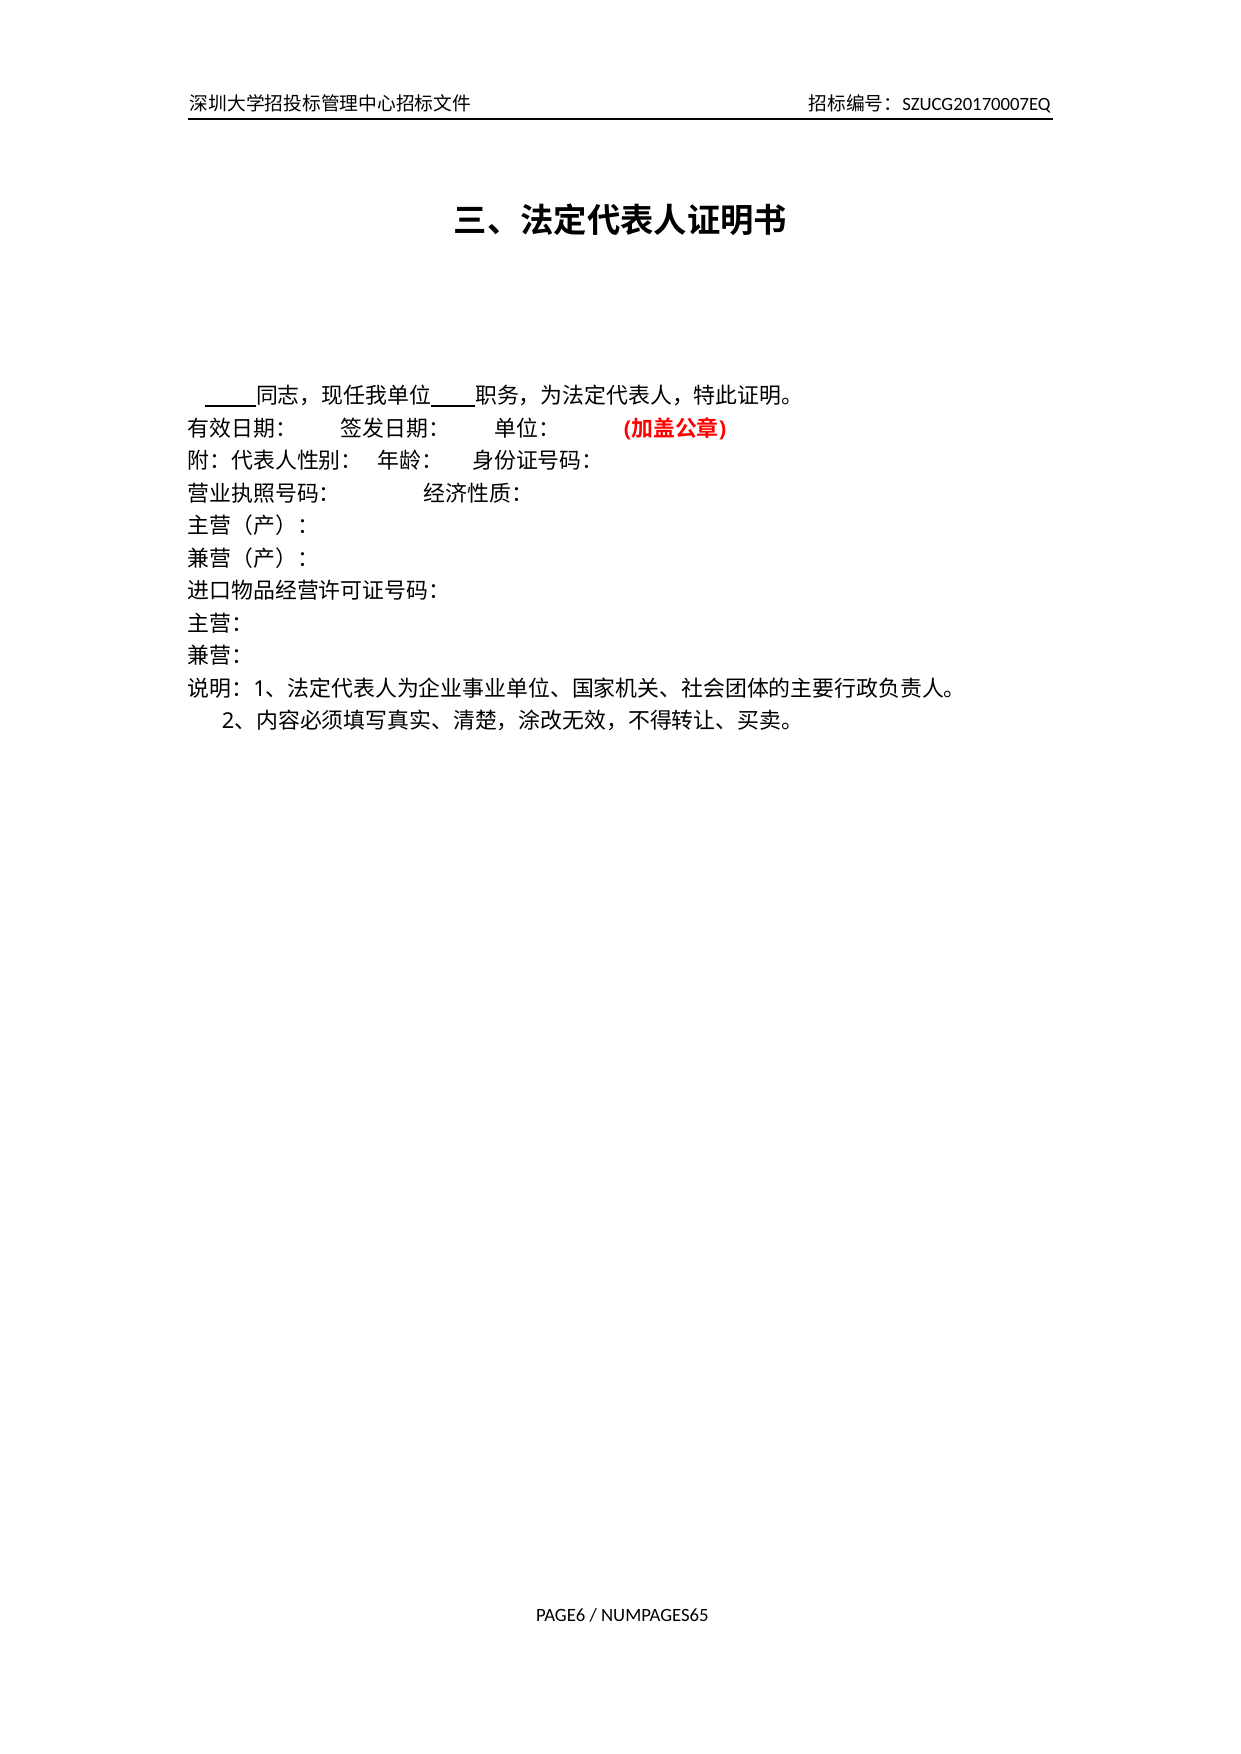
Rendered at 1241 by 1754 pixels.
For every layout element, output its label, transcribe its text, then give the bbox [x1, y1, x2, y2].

text 同志，现任我单位 职务，为法定代表人，特此证明。 [187, 378, 1053, 410]
text 2、内容必须填写真实、清楚，涂改无效，不得转让、买卖。 [187, 703, 1053, 735]
text 有效日期： 签发日期： 单位： (加盖公章) [187, 410, 1053, 443]
text 兼营： [187, 638, 1053, 670]
subtitle 三、法定代表人证明书 [187, 186, 1053, 251]
text 主营： [187, 605, 1053, 638]
text 兼营（产）： [187, 540, 1053, 573]
text 主营（产）： [187, 508, 1053, 540]
text 营业执照号码： 经济性质： [187, 475, 1053, 508]
text 进口物品经营许可证号码： [187, 573, 1053, 605]
text 附：代表人性别： 年龄： 身份证号码： [187, 443, 1053, 475]
text 说明：1、法定代表人为企业事业单位、国家机关、社会团体的主要行政负责人。 [187, 670, 1053, 703]
